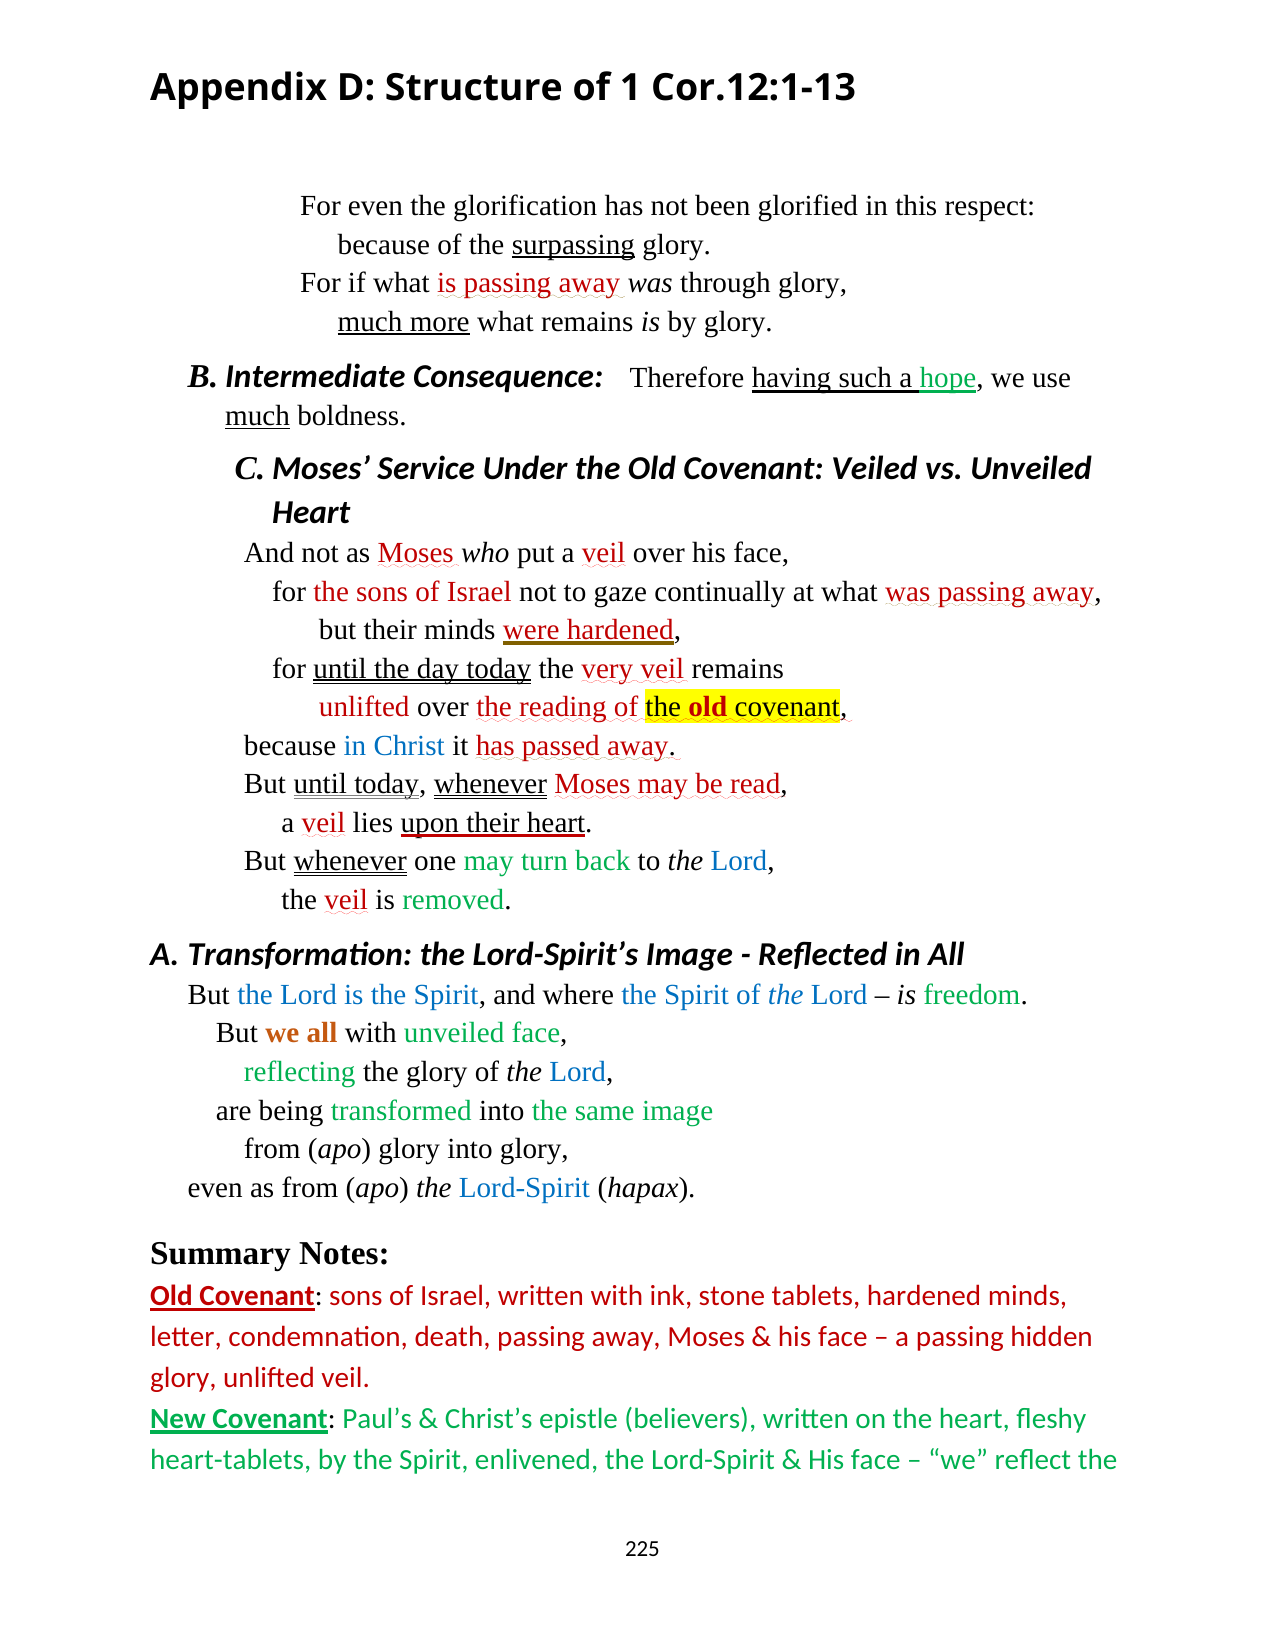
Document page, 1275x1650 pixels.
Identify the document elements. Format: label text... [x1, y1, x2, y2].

text from (apo) glory into glory, [244, 1131, 1134, 1165]
text but their minds were hardened, [319, 612, 1134, 646]
text reflecting the glory of the Lord, [244, 1054, 1134, 1088]
list Intermediate Consequence: Therefore having such a hope, we use much boldness. [187, 355, 1134, 432]
text Summary Notes: [150, 1233, 1134, 1272]
text But we all with unveiled face, [216, 1016, 1134, 1049]
text For if what is passing away was through glory, [300, 266, 1134, 299]
text because in Christ it has passed away. [244, 728, 1134, 761]
text are being transformed into the same image [216, 1093, 1134, 1126]
text much more what remains is by glory. [337, 304, 1134, 338]
text because of the surpassing glory. [337, 227, 1134, 261]
text a veil lies upon their heart. [281, 805, 1134, 838]
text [150, 1400, 1134, 1477]
text for until the day today the very veil remains [272, 651, 1134, 684]
text even as from (apo) the Lord-Spirit (hapax). [187, 1170, 1134, 1203]
text unlifted over the reading of the old covenant, [319, 689, 645, 723]
list Transformation: the Lord-Spirit’s Image - Reflected in All [150, 933, 1134, 974]
list Moses’ Service Under the Old Covenant: Veiled vs. Unveiled Heart [234, 447, 1134, 532]
text But whenever one may turn back to the Lord, [244, 843, 1134, 877]
text unlifted over the reading of the old covenant, [840, 689, 1134, 723]
text But the Lord is the Spirit, and where the Spirit of the Lord – is freedom. [187, 977, 1134, 1011]
text for the sons of Israel not to gaze continually at what was passing away, [272, 574, 1134, 607]
text the veil is removed. [281, 882, 1134, 916]
text For even the glorification has not been glorified in this respect: [300, 188, 1134, 222]
text And not as Moses who put a veil over his face, [244, 535, 1134, 569]
text Old Covenant: sons of Israel, written with ink, stone tablets, hardened minds, letter, condemnation, death, passing away, Moses & his face – a passing hidden glory, unlifted veil. [150, 1277, 1134, 1395]
text But until today, whenever Moses may be read, [244, 766, 1134, 800]
